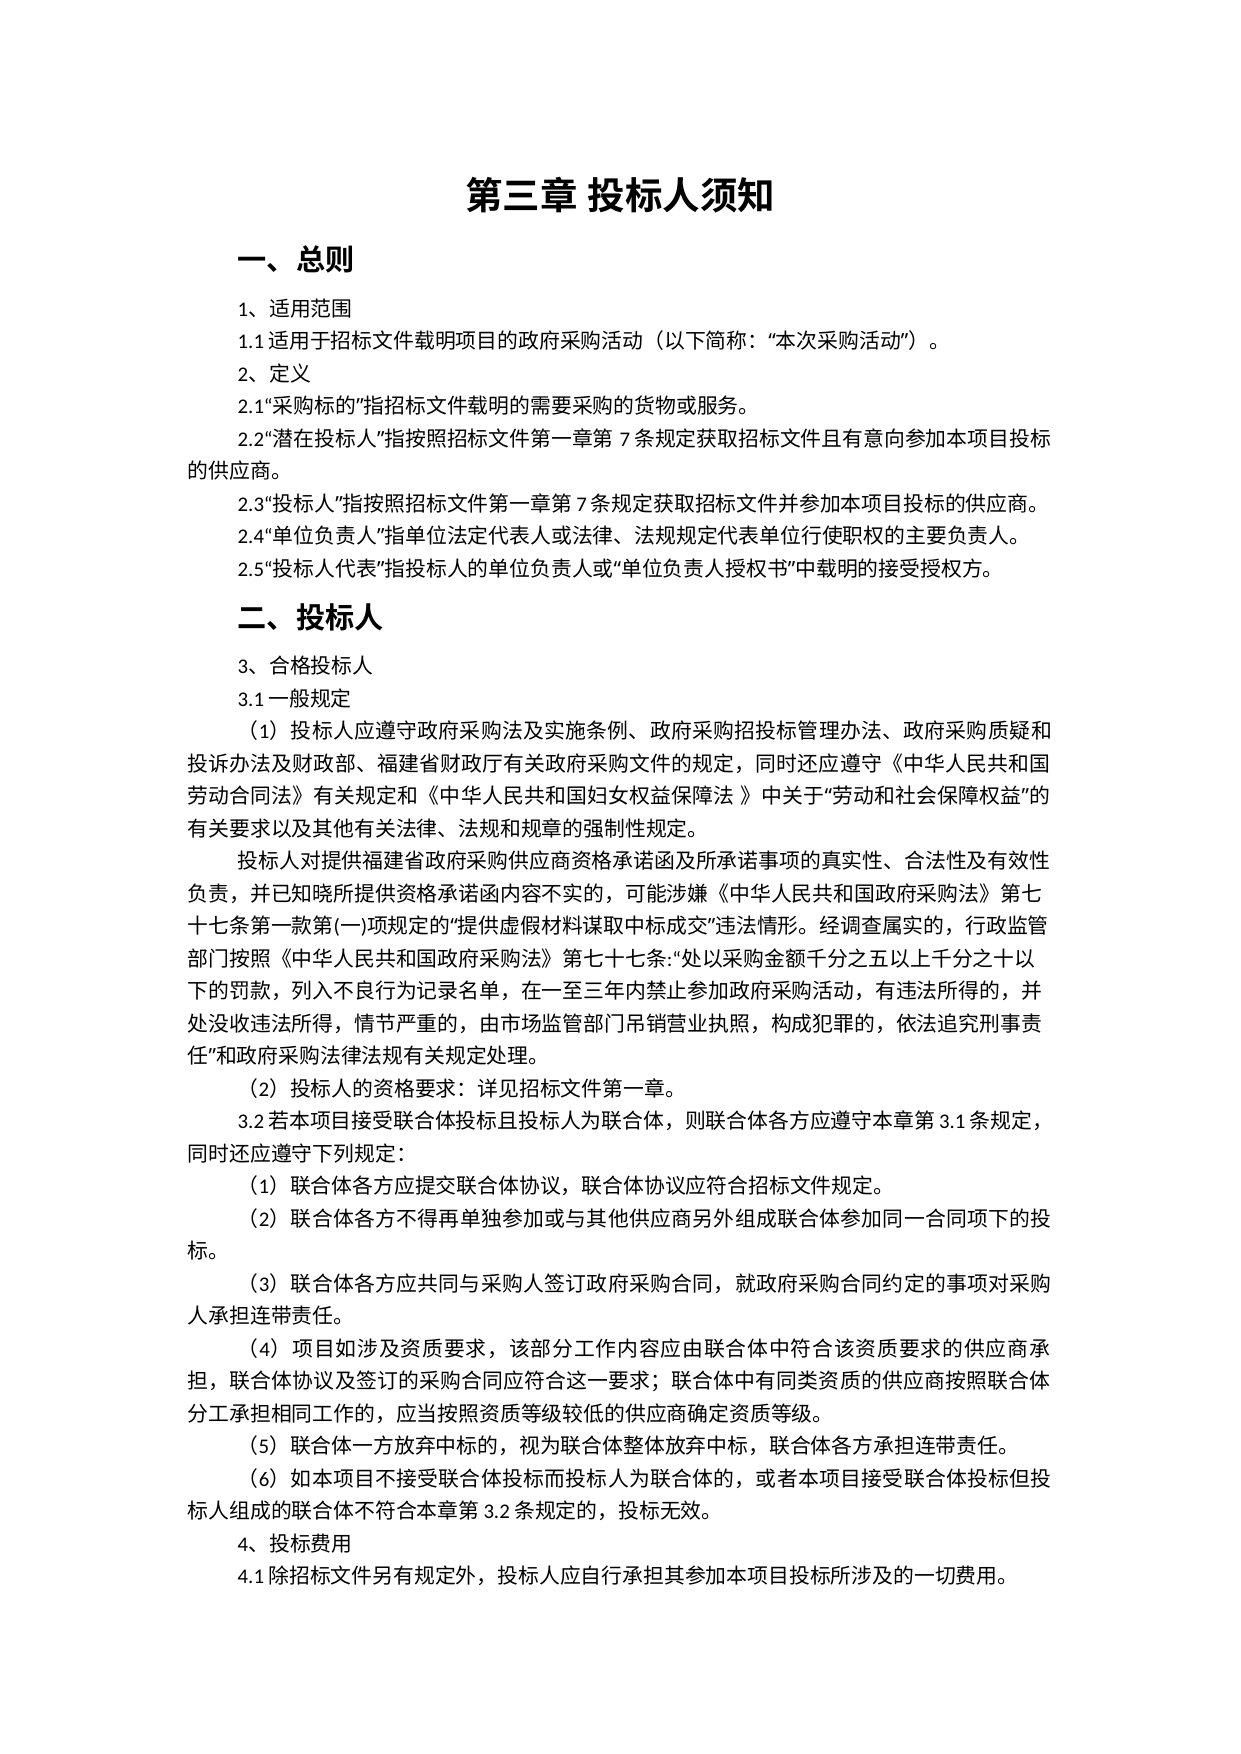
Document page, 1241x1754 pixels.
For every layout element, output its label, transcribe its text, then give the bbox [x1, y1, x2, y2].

text 4、投标费用 [187, 1527, 1053, 1559]
text 2.4“单位负责人”指单位法定代表人或法律、法规规定代表单位行使职权的主要负责人。 [187, 519, 1053, 552]
text 二、投标人 [187, 584, 1053, 649]
text 1、适用范围 [187, 292, 1053, 324]
text （5）联合体一方放弃中标的，视为联合体整体放弃中标，联合体各方承担连带责任。 [187, 1429, 1053, 1462]
text 2、定义 [187, 357, 1053, 389]
text （4）项目如涉及资质要求，该部分工作内容应由联合体中符合该资质要求的供应商承担，联合体协议及签订的采购合同应符合这一要求；联合体中有同类资质的供应商按照联合体分工承担相同工作的，应当按照资质等级较低的供应商确定资质等级。 [187, 1332, 1053, 1429]
text （3）联合体各方应共同与采购人签订政府采购合同，就政府采购合同约定的事项对采购人承担连带责任。 [187, 1267, 1053, 1332]
text （1）投标人应遵守政府采购法及实施条例、政府采购招投标管理办法、政府采购质疑和投诉办法及财政部、福建省财政厅有关政府采购文件的规定，同时还应遵守《中华人民共和国劳动合同法》有关规定和《中华人民共和国妇女权益保障法 》中关于“劳动和社会保障权益”的有关要求以及其他有关法律、法规和规章的强制性规定。 [187, 714, 1053, 844]
text 3.2若本项目接受联合体投标且投标人为联合体，则联合体各方应遵守本章第3.1条规定，同时还应遵守下列规定： [187, 1104, 1053, 1169]
text （1）联合体各方应提交联合体协议，联合体协议应符合招标文件规定。 [187, 1169, 1053, 1202]
text （2）投标人的资格要求：详见招标文件第一章。 [187, 1072, 1053, 1104]
text 3.1一般规定 [187, 682, 1053, 714]
text （2）联合体各方不得再单独参加或与其他供应商另外组成联合体参加同一合同项下的投标。 [187, 1202, 1053, 1267]
text 3、合格投标人 [187, 649, 1053, 682]
text 2.1“采购标的”指招标文件载明的需要采购的货物或服务。 [187, 389, 1053, 422]
text 第三章 投标人须知 [187, 162, 1053, 227]
text 2.5“投标人代表”指投标人的单位负责人或“单位负责人授权书”中载明的接受授权方。 [187, 552, 1053, 584]
text 一、总则 [187, 227, 1053, 292]
text 投标人对提供福建省政府采购供应商资格承诺函及所承诺事项的真实性、合法性及有效性负责，并已知晓所提供资格承诺函内容不实的，可能涉嫌《中华人民共和国政府采购法》第七十七条第一款第(一)项规定的“提供虚假材料谋取中标成交”违法情形。经调查属实的，行政监管部门按照《中华人民共和国政府采购法》第七十七条:“处以采购金额千分之五以上千分之十以下的罚款，列入不良行为记录名单，在一至三年内禁止参加政府采购活动，有违法所得的，并处没收违法所得，情节严重的，由市场监管部门吊销营业执照，构成犯罪的，依法追究刑事责任”和政府采购法律法规有关规定处理。 [187, 844, 1053, 1072]
text （6）如本项目不接受联合体投标而投标人为联合体的，或者本项目接受联合体投标但投标人组成的联合体不符合本章第3.2条规定的，投标无效。 [187, 1462, 1053, 1527]
text 2.2“潜在投标人”指按照招标文件第一章第7条规定获取招标文件且有意向参加本项目投标的供应商。 [187, 422, 1053, 487]
text 2.3“投标人”指按照招标文件第一章第7条规定获取招标文件并参加本项目投标的供应商。 [187, 487, 1053, 519]
text 1.1适用于招标文件载明项目的政府采购活动（以下简称：“本次采购活动”）。 [187, 324, 1053, 357]
text 4.1除招标文件另有规定外，投标人应自行承担其参加本项目投标所涉及的一切费用。 [187, 1559, 1053, 1592]
